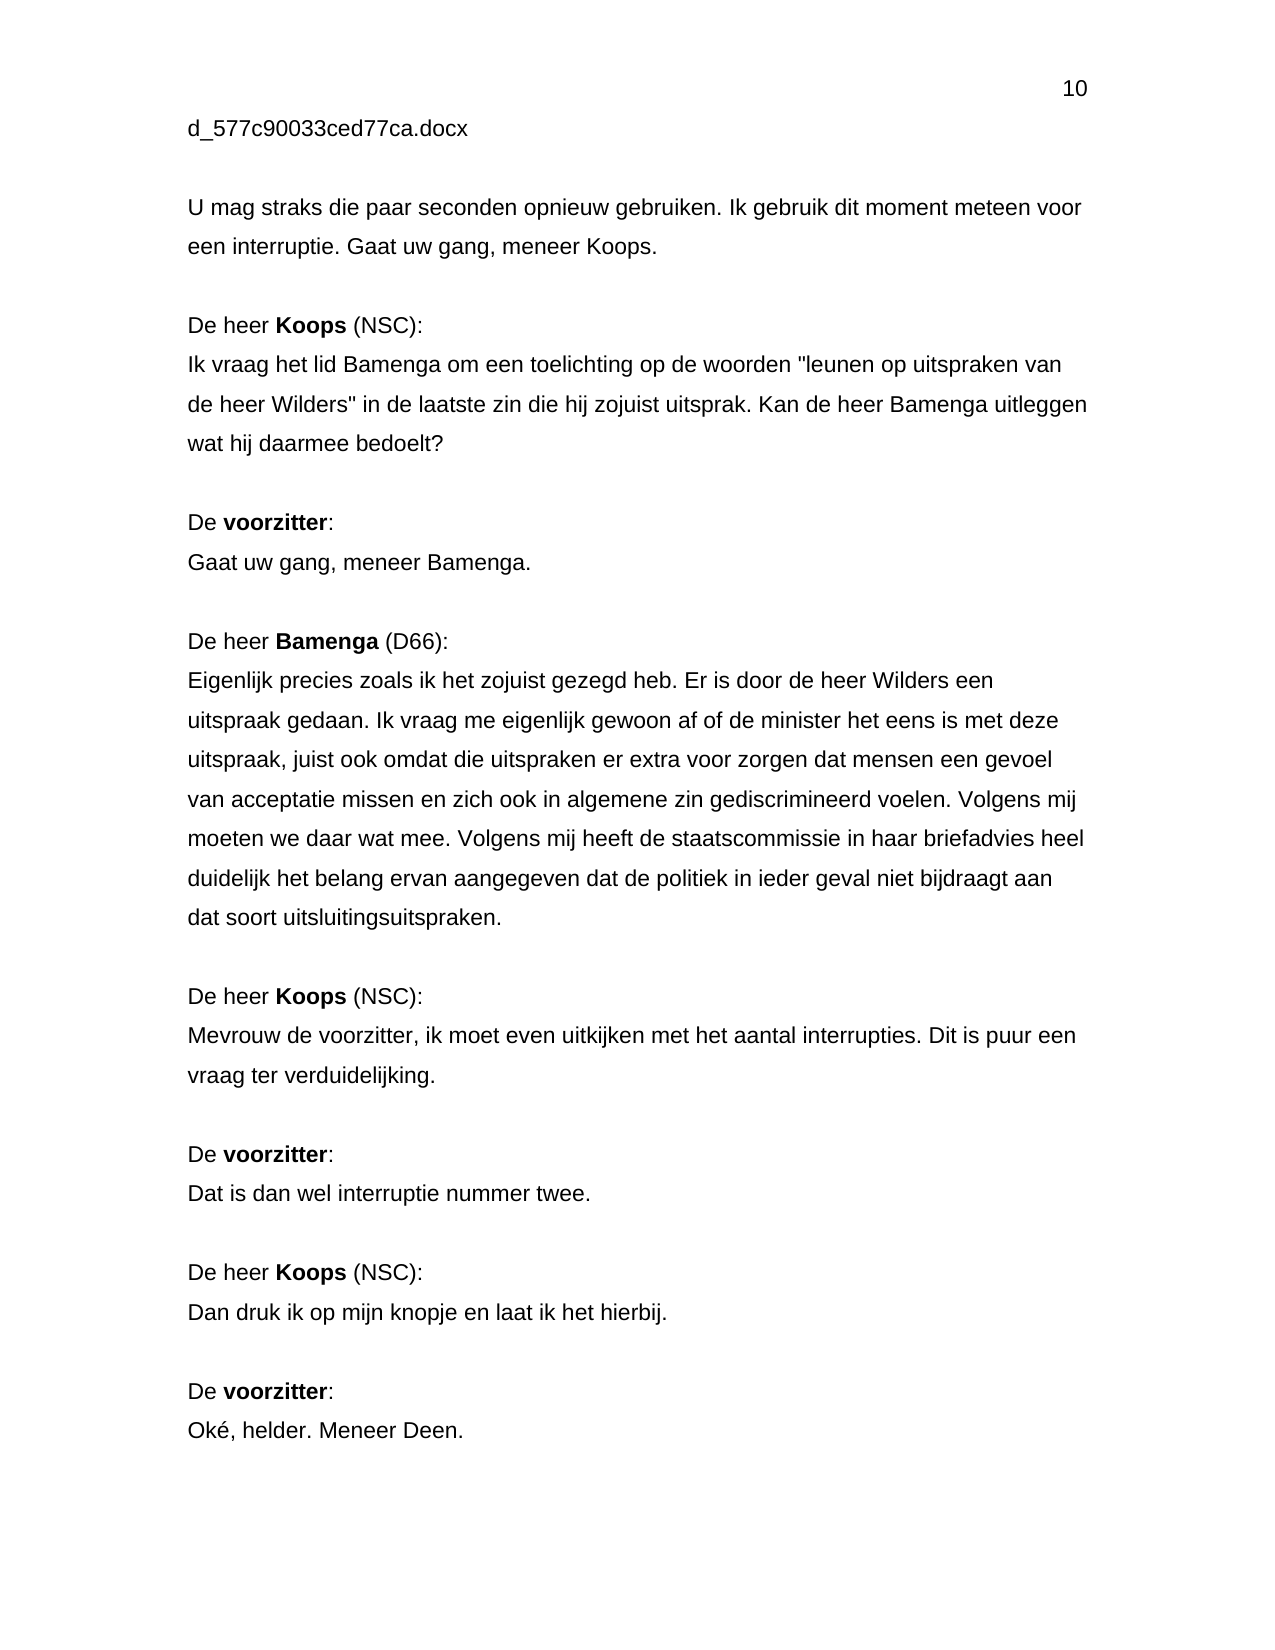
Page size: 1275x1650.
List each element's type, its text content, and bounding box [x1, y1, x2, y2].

text Gaat uw gang, meneer Bamenga. [187, 549, 1087, 575]
text Dan druk ik op mijn knopje en laat ik het hierbij. [187, 1299, 1087, 1325]
text De voorzitter: [187, 1141, 1087, 1167]
text U mag straks die paar seconden opnieuw gebruiken. Ik gebruik dit moment meteen voor een interruptie. Gaat uw gang, meneer Koops. [187, 193, 1087, 259]
text De heer Koops (NSC): [187, 983, 1087, 1009]
text Oké, helder. Meneer Deen. [187, 1417, 1087, 1444]
text De heer Koops (NSC): [187, 312, 1087, 338]
text De heer Koops (NSC): [187, 1259, 1087, 1286]
text Dat is dan wel interruptie nummer twee. [187, 1180, 1087, 1207]
text Ik vraag het lid Bamenga om een toelichting op de woorden "leunen op uitspraken van de heer Wilders" in de laatste zin die hij zojuist uitsprak. Kan de heer Bamenga uitleggen wat hij daarmee bedoelt? [187, 351, 1087, 457]
text Mevrouw de voorzitter, ik moet even uitkijken met het aantal interrupties. Dit is puur een vraag ter verduidelijking. [187, 1022, 1087, 1088]
text De heer Bamenga (D66): [187, 628, 1087, 654]
text De voorzitter: [187, 1378, 1087, 1404]
text Eigenlijk precies zoals ik het zojuist gezegd heb. Er is door de heer Wilders een uitspraak gedaan. Ik vraag me eigenlijk gewoon af of de minister het eens is met deze uitspraak, juist ook omdat die uitspraken er extra voor zorgen dat mensen een gevoel van acceptatie missen en zich ook in algemene zin gediscrimineerd voelen. Volgens mij moeten we daar wat mee. Volgens mij heeft de staatscommissie in haar briefadvies heel duidelijk het belang ervan aangegeven dat de politiek in ieder geval niet bijdraagt aan dat soort uitsluitingsuitspraken. [187, 667, 1087, 930]
text De voorzitter: [187, 509, 1087, 536]
